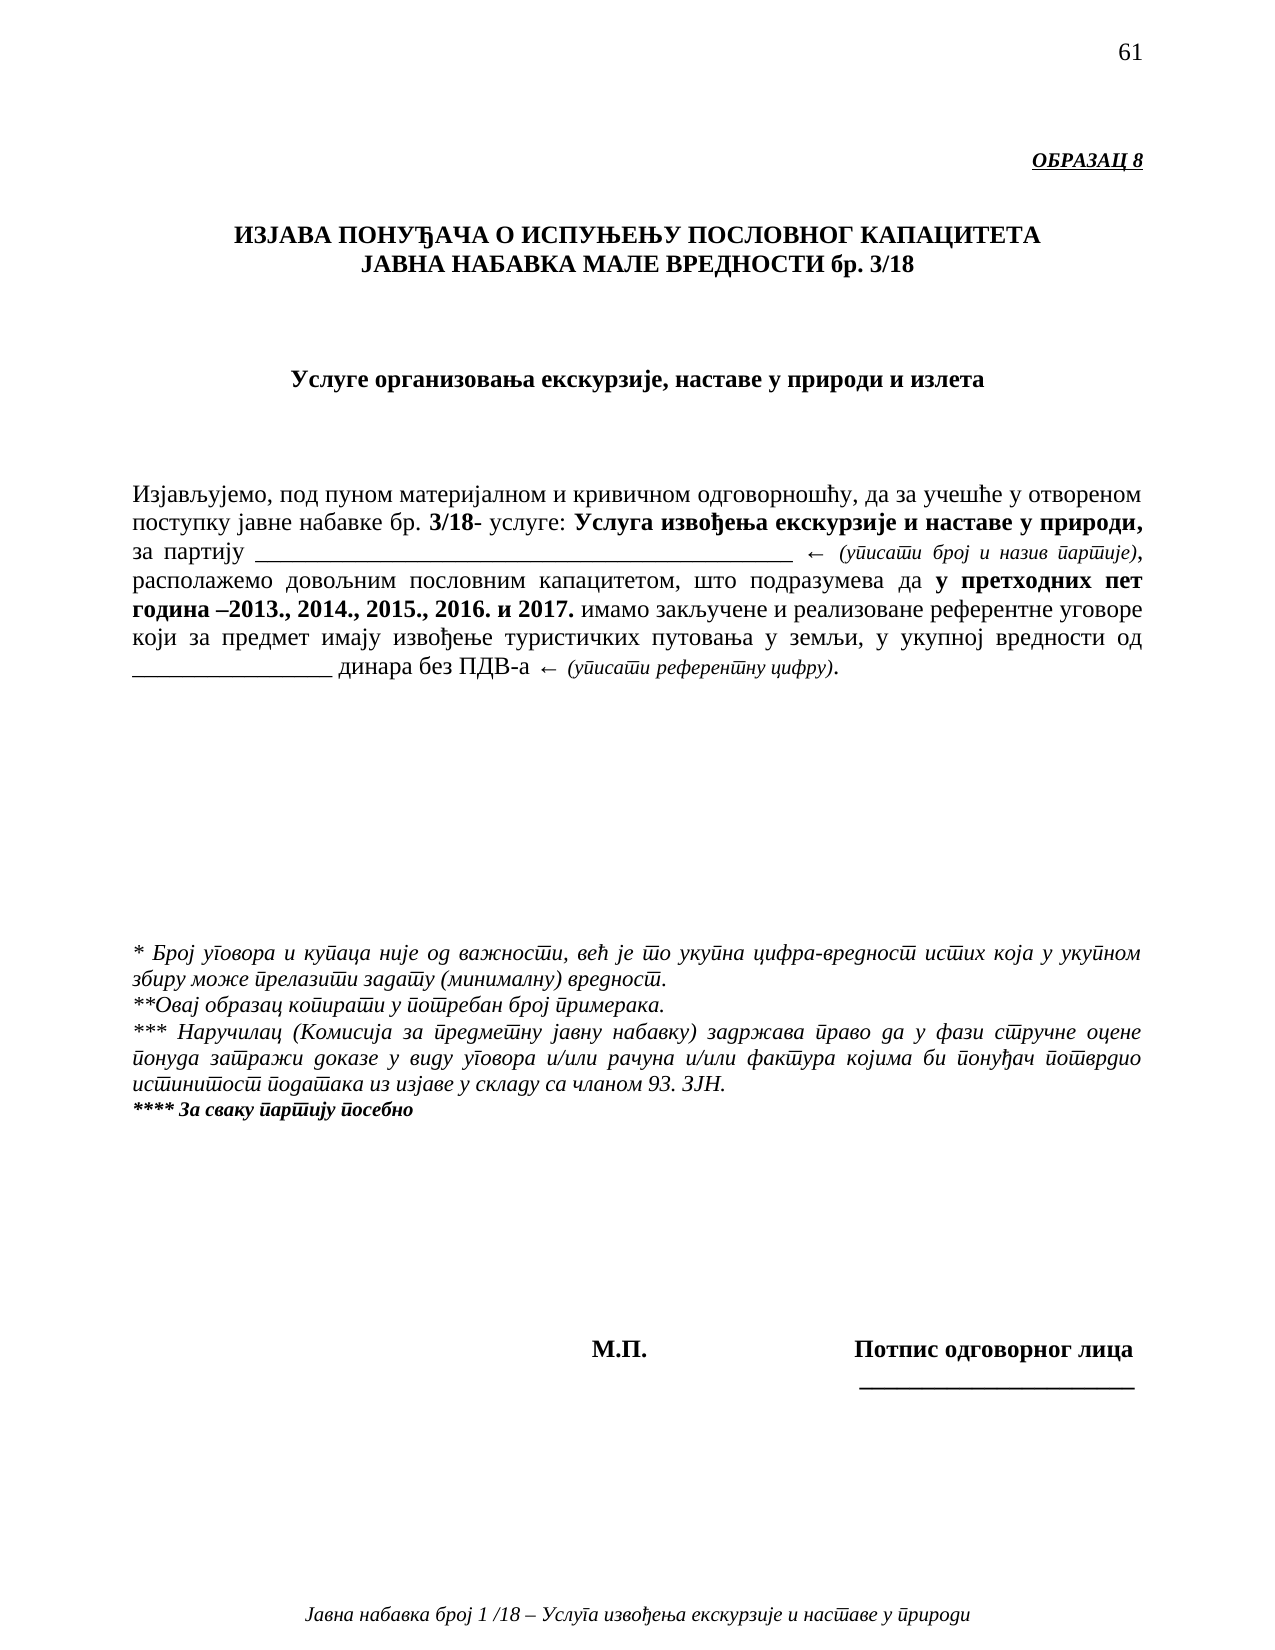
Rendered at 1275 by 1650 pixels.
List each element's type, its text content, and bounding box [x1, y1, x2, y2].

text * Број уговора и купаца није од важности, већ је то укупна цифра-вредност истих која у укупном збиру може прелазити задату (минималну) вредност. [132, 939, 1143, 991]
text ЈАВНА НАБАВКА МАЛЕ ВРЕДНОСТИ бр. 3/18 [132, 249, 1143, 277]
text Изјављујемо, под пуном материјалном и кривичном одговорношћу, да за учешће у отвореном поступку јавне набавке бр. 3/18- услуге: Услуга извођења екскурзије и наставе у природи, за партију ___________________________________________ ← (уписати број и назив партије), располажемо довољним пословним капацитетом, што подразумева да у претходних пет година –2013., 2014., 2015., 2016. и 2017. имамо закључене и реализоване референтне уговоре који за предмет имају извођење туристичких путовања у земљи, у укупној вредности од ________________ динара без ПДВ-а ← (уписати референтну цифру). [132, 479, 1143, 680]
text **** За сваку партију посебно [132, 1097, 1143, 1121]
text *** Наручилац (Комисија за предметну јавну набавку) задржава право да у фази стручне оцене понуда затражи доказе у виду уговора и/или рачуна и/или фактура којима би понуђач потврдио истинитост података из изјаве у складу са чланом 93. ЗЈН. [132, 1018, 1143, 1097]
text **Овај образац копирати у потребан број примерака. [132, 991, 1143, 1018]
text Услуге организовања екскурзије, наставе у природи и излета [132, 364, 1143, 392]
text ОБРАЗАЦ 8 [132, 148, 1143, 172]
text М.П. Потпис одговорног лица ______________________ [132, 1334, 1143, 1392]
text ИЗЈАВА ПОНУЂАЧА О ИСПУЊЕЊУ ПОСЛОВНОГ КАПАЦИТЕТА [132, 220, 1143, 249]
